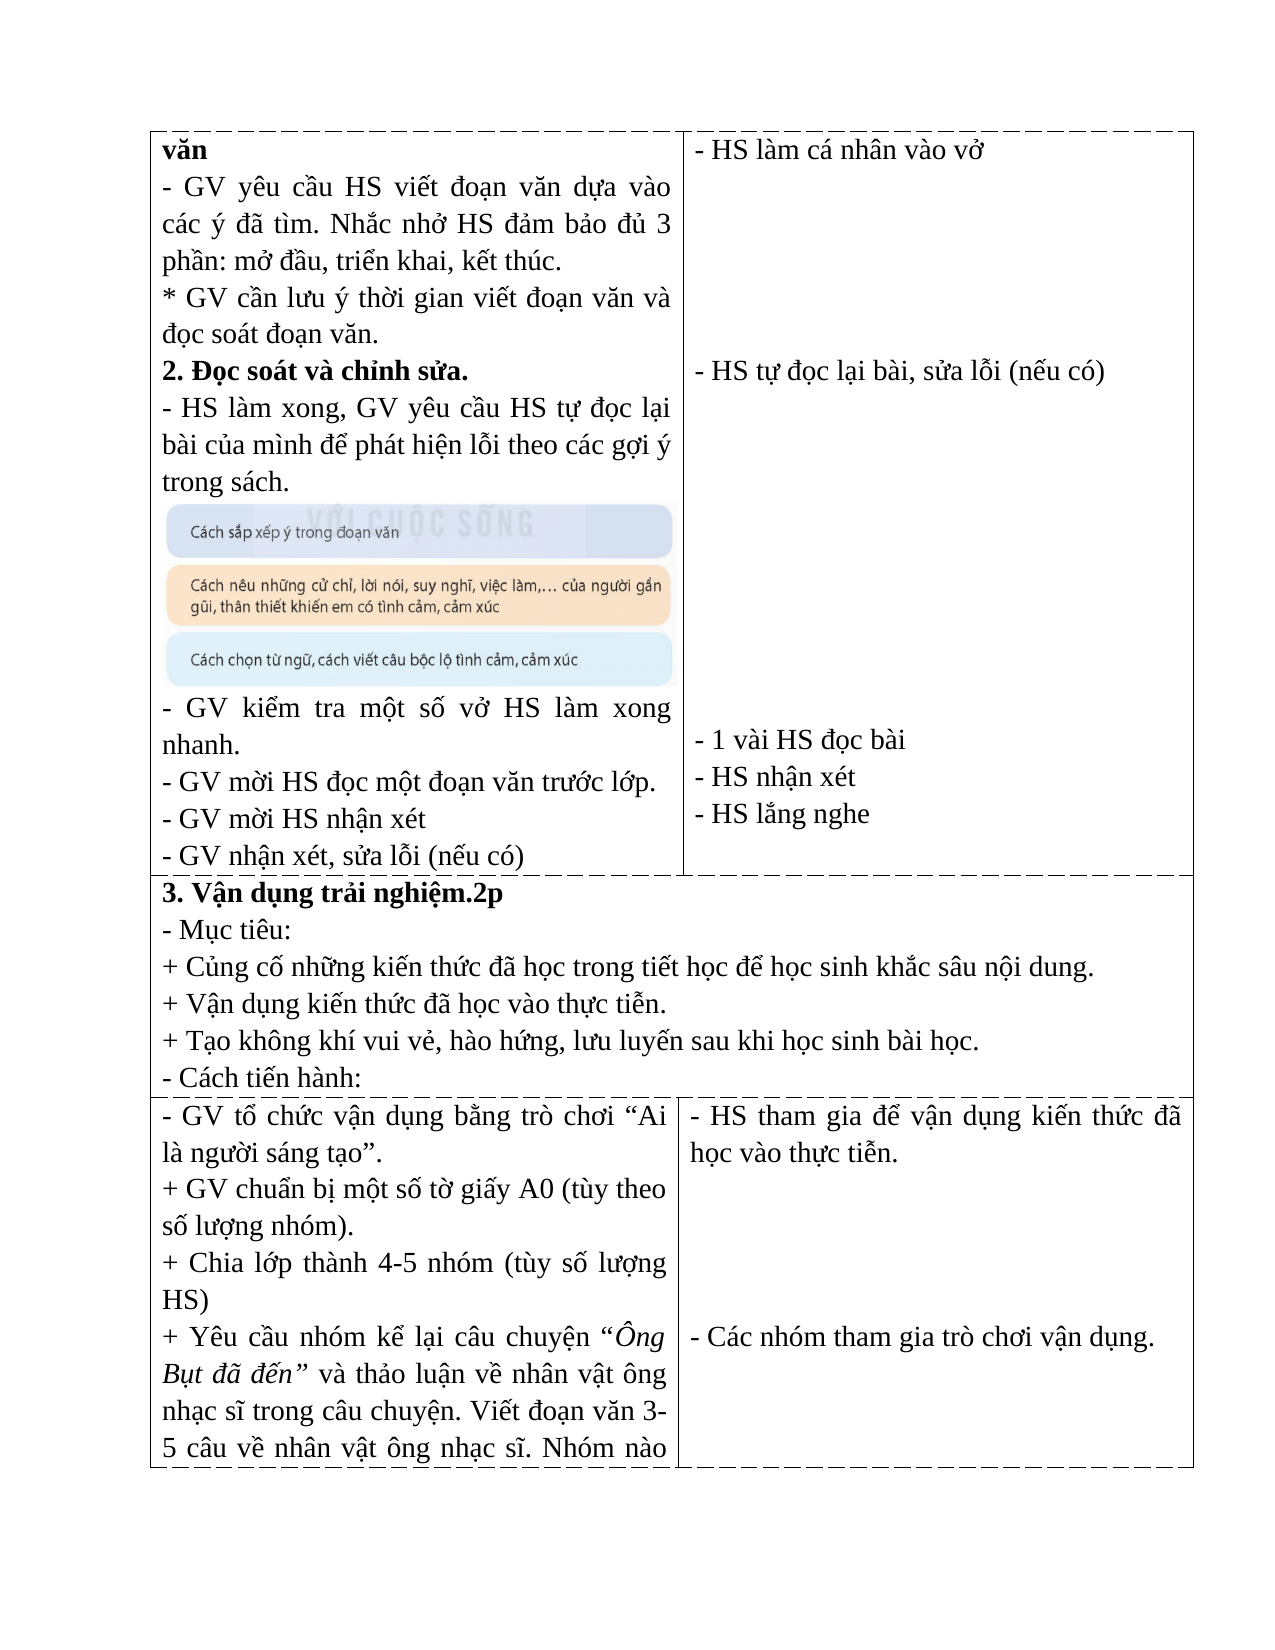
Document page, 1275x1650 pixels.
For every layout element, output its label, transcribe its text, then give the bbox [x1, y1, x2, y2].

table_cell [679, 1097, 1193, 1467]
picture [161, 501, 678, 687]
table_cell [151, 131, 683, 874]
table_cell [151, 1097, 678, 1467]
table_cell 3. Vận dụng trải nghiệm.2p - Mục tiêu: + Củng cố những kiến thức đã học trong tiết học để học sinh khắc sâu nội dung. + Vận dụng kiến thức đã học vào thực tiễn. + Tạo không khí vui vẻ, hào hứng, lưu luyến sau khi học sinh bài học. - Cách tiến hành: [151, 875, 1193, 1097]
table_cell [684, 131, 1193, 874]
